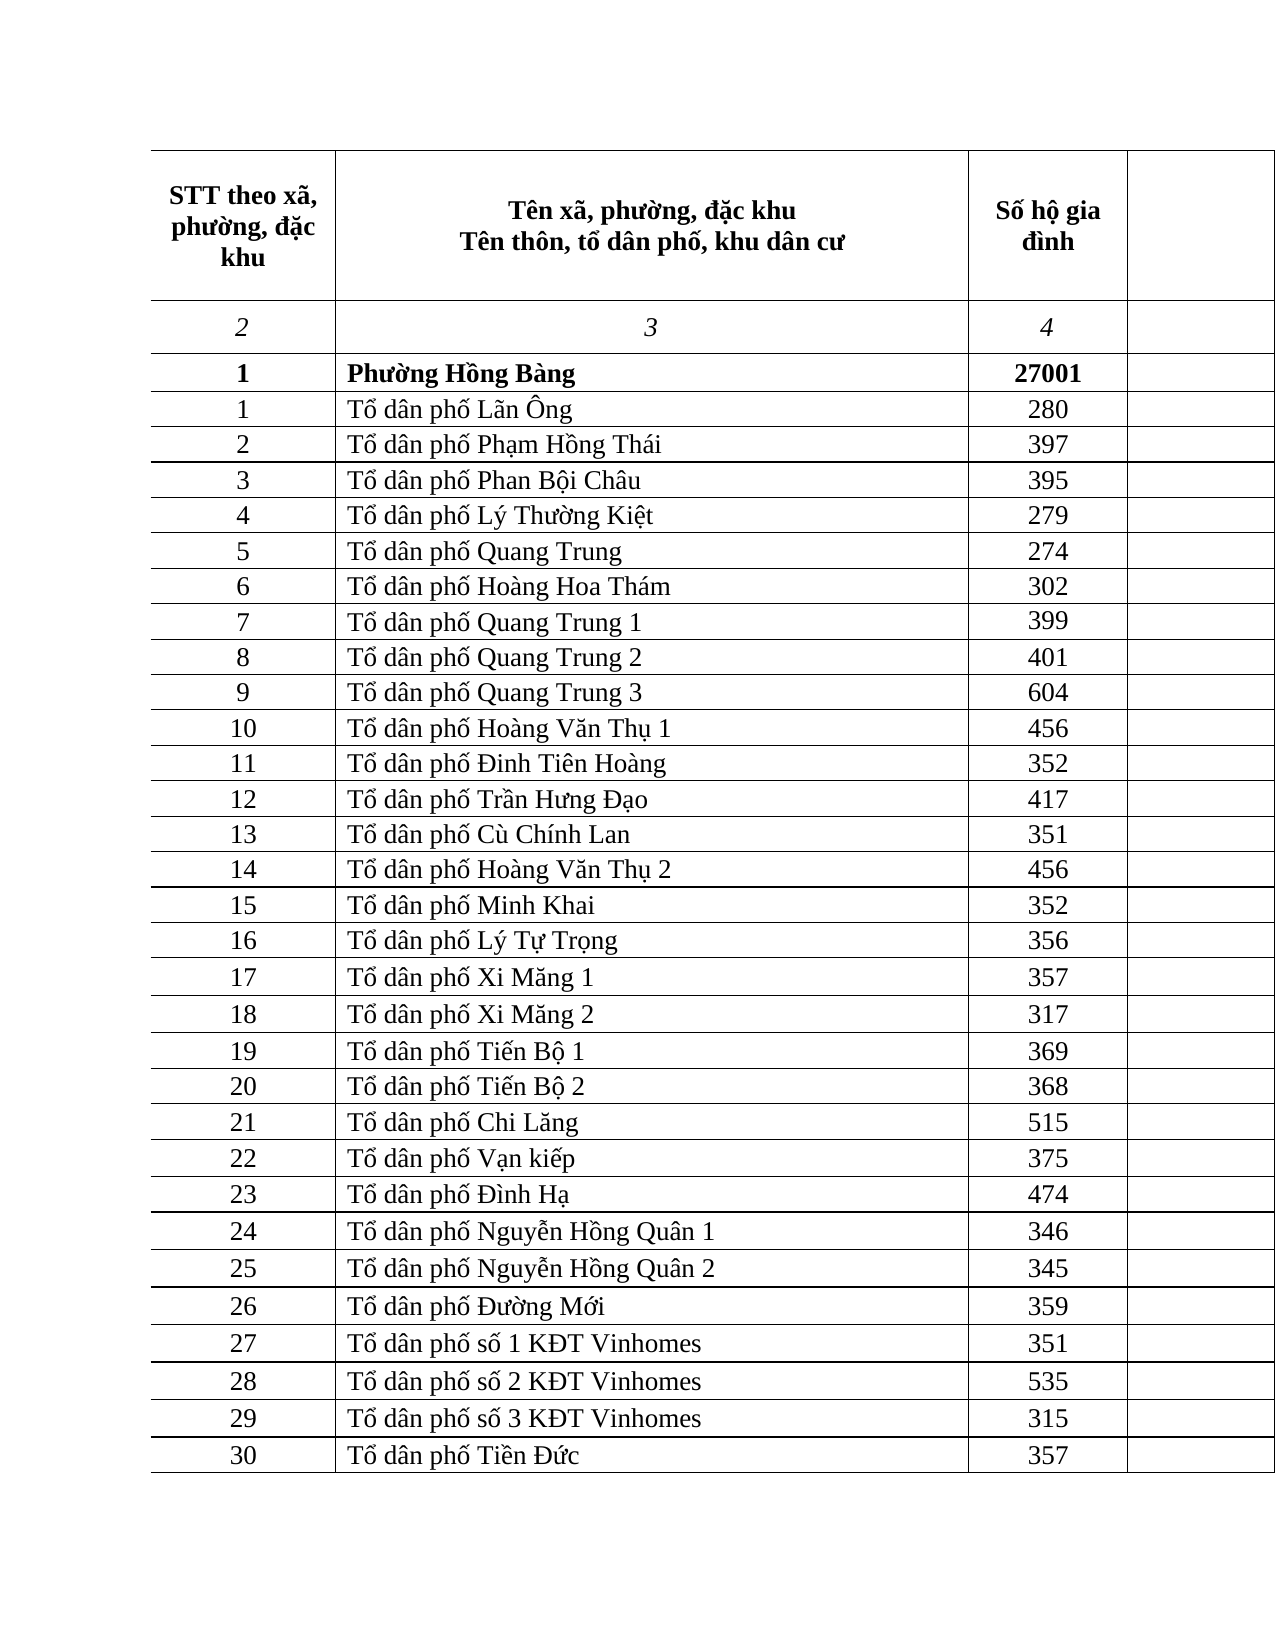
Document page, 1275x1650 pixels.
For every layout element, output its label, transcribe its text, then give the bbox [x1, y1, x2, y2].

table_cell Tổ dân phố Cù Chính Lan [336, 817, 968, 851]
table_cell Tổ dân phố Đình Hạ [336, 1177, 968, 1211]
table_cell 15 [151, 888, 335, 922]
table_cell 535 [969, 1363, 1127, 1399]
table_cell [1128, 923, 1274, 957]
table_cell [1128, 675, 1274, 709]
table_cell 11 [151, 746, 335, 780]
table_cell 22 [151, 1140, 335, 1176]
table_cell 345 [969, 1250, 1127, 1286]
table_cell 13 [151, 817, 335, 851]
table_cell 346 [969, 1213, 1127, 1249]
table_cell Tổ dân phố Lý Thường Kiệt [336, 498, 968, 532]
table_cell Tổ dân phố số 3 KĐT Vinhomes [336, 1400, 968, 1436]
table_cell 21 [151, 1104, 335, 1138]
table_cell [1128, 1363, 1274, 1399]
table_cell [1128, 427, 1274, 461]
table_cell 29 [151, 1400, 335, 1436]
table_cell 8 [151, 640, 335, 674]
table_cell Tổ dân phố Xi Măng 2 [336, 996, 968, 1032]
table_cell 317 [969, 996, 1127, 1032]
table_cell Tổ dân phố Xi Măng 1 [336, 958, 968, 995]
table_cell 3 [336, 301, 968, 353]
table_cell 352 [969, 888, 1127, 922]
table_cell [1128, 1438, 1274, 1472]
table_cell 28 [151, 1363, 335, 1399]
table_cell 5 [151, 533, 335, 568]
table_cell 279 [969, 498, 1127, 532]
table_cell 7 [151, 604, 335, 638]
table_cell [1128, 1325, 1274, 1361]
table_cell [1128, 1069, 1274, 1103]
table_cell [1128, 710, 1274, 745]
table_cell Tổ dân phố Quang Trung 2 [336, 640, 968, 674]
table_cell Tổ dân phố Phạm Hồng Thái [336, 427, 968, 461]
table_cell 5 [1128, 301, 1274, 353]
table_cell 1 [151, 354, 335, 391]
table_cell 515 [969, 1104, 1127, 1138]
table_cell 12 [151, 781, 335, 816]
table_cell 356 [969, 923, 1127, 957]
table_cell Tổ dân phố Phan Bội Châu [336, 463, 968, 497]
table_cell Tổ dân phố Đinh Tiên Hoàng [336, 746, 968, 780]
table_cell [1128, 498, 1274, 532]
table_cell 30 [151, 1438, 335, 1472]
table_cell 357 [969, 1438, 1127, 1472]
table_cell 395 [969, 463, 1127, 497]
table_cell Tổ dân phố Chi Lăng [336, 1104, 968, 1138]
table_cell [1128, 533, 1274, 568]
table_cell Tổ dân phố Minh Khai [336, 888, 968, 922]
table_cell [1128, 888, 1274, 922]
table_cell Tổ dân phố Hoàng Văn Thụ 1 [336, 710, 968, 745]
table_cell [1128, 817, 1274, 851]
table_cell Tổ dân phố số 1 KĐT Vinhomes [336, 1325, 968, 1361]
table_cell 351 [969, 817, 1127, 851]
table_header STT theo xã, phường, đặc khu [151, 151, 335, 300]
table_cell [1128, 781, 1274, 816]
table_cell 401 [969, 640, 1127, 674]
table_cell [1128, 852, 1274, 886]
table_cell [1128, 746, 1274, 780]
table_cell 302 [969, 569, 1127, 603]
table_cell Tổ dân phố Vạn kiếp [336, 1140, 968, 1176]
table_cell 357 [969, 958, 1127, 995]
table_cell 26 [151, 1288, 335, 1324]
table_cell 456 [969, 852, 1127, 886]
table_cell 4 [969, 301, 1127, 353]
table_cell 368 [969, 1069, 1127, 1103]
table_cell Tổ dân phố Tiến Bộ 1 [336, 1033, 968, 1068]
table_cell 274 [969, 533, 1127, 568]
table_cell 315 [969, 1400, 1127, 1436]
table_header Số hộ gia đình [969, 151, 1127, 300]
table_cell 27 [151, 1325, 335, 1361]
table_cell [1128, 1213, 1274, 1249]
table_cell 18 [151, 996, 335, 1032]
table_cell 17 [151, 958, 335, 995]
table_cell 9 [151, 675, 335, 709]
table_cell 25 [151, 1250, 335, 1286]
table_cell 24 [151, 1213, 335, 1249]
table_cell 280 [969, 392, 1127, 426]
table_cell Tổ dân phố Quang Trung [336, 533, 968, 568]
table_cell 359 [969, 1288, 1127, 1324]
table_cell Tổ dân phố Lãn Ông [336, 392, 968, 426]
table_cell [1128, 640, 1274, 674]
table_cell Tổ dân phố Tiến Bộ 2 [336, 1069, 968, 1103]
table_cell [1128, 1033, 1274, 1068]
table_cell 16 [151, 923, 335, 957]
table_cell 604 [969, 675, 1127, 709]
table_cell 14 [151, 852, 335, 886]
table_cell [1128, 604, 1274, 638]
table_cell 2 [151, 427, 335, 461]
table_header Tên xã, phường, đặc khu Tên thôn, tổ dân phố, khu dân cư [336, 151, 968, 300]
table_cell 1 [151, 392, 335, 426]
table_cell 27001 [969, 354, 1127, 391]
table_cell 352 [969, 746, 1127, 780]
table_cell Tổ dân phố Nguyễn Hồng Quân 2 [336, 1250, 968, 1286]
table_cell Tổ dân phố Lý Tự Trọng [336, 923, 968, 957]
table_cell [1128, 1140, 1274, 1176]
table_cell Tổ dân phố Quang Trung 3 [336, 675, 968, 709]
table_header Ghi chú [1128, 151, 1274, 300]
table_cell Tổ dân phố Trần Hưng Đạo [336, 781, 968, 816]
table_cell 397 [969, 427, 1127, 461]
table_cell [1128, 392, 1274, 426]
table_cell 3 [151, 463, 335, 497]
table_cell [1128, 996, 1274, 1032]
table_cell 6 [151, 569, 335, 603]
table_cell 351 [969, 1325, 1127, 1361]
table_cell [1128, 354, 1274, 391]
table_cell 19 [151, 1033, 335, 1068]
table_cell 369 [969, 1033, 1127, 1068]
table_cell Phường Hồng Bàng [336, 354, 968, 391]
table_cell Tổ dân phố Nguyễn Hồng Quân 1 [336, 1213, 968, 1249]
table_cell 417 [969, 781, 1127, 816]
table_cell 456 [969, 710, 1127, 745]
table_cell [1128, 1177, 1274, 1211]
table_cell [1128, 1288, 1274, 1324]
table_cell 10 [151, 710, 335, 745]
table_cell 23 [151, 1177, 335, 1211]
table_cell 2 [151, 301, 335, 353]
table_cell [1128, 1250, 1274, 1286]
table_cell 4 [151, 498, 335, 532]
table_cell [1128, 958, 1274, 995]
table_cell 375 [969, 1140, 1127, 1176]
table_cell 399 [969, 604, 1127, 638]
table_cell Tổ dân phố Tiền Đức [336, 1438, 968, 1472]
table_cell [1128, 1400, 1274, 1436]
table_cell Tổ dân phố Quang Trung 1 [336, 604, 968, 638]
table_cell [1128, 569, 1274, 603]
table_cell Tổ dân phố Đường Mới [336, 1288, 968, 1324]
table_cell 474 [969, 1177, 1127, 1211]
table_cell [1128, 1104, 1274, 1138]
table_cell 20 [151, 1069, 335, 1103]
table_cell [1128, 463, 1274, 497]
table_cell Tổ dân phố số 2 KĐT Vinhomes [336, 1363, 968, 1399]
table_cell Tổ dân phố Hoàng Văn Thụ 2 [336, 852, 968, 886]
table_cell Tổ dân phố Hoàng Hoa Thám [336, 569, 968, 603]
